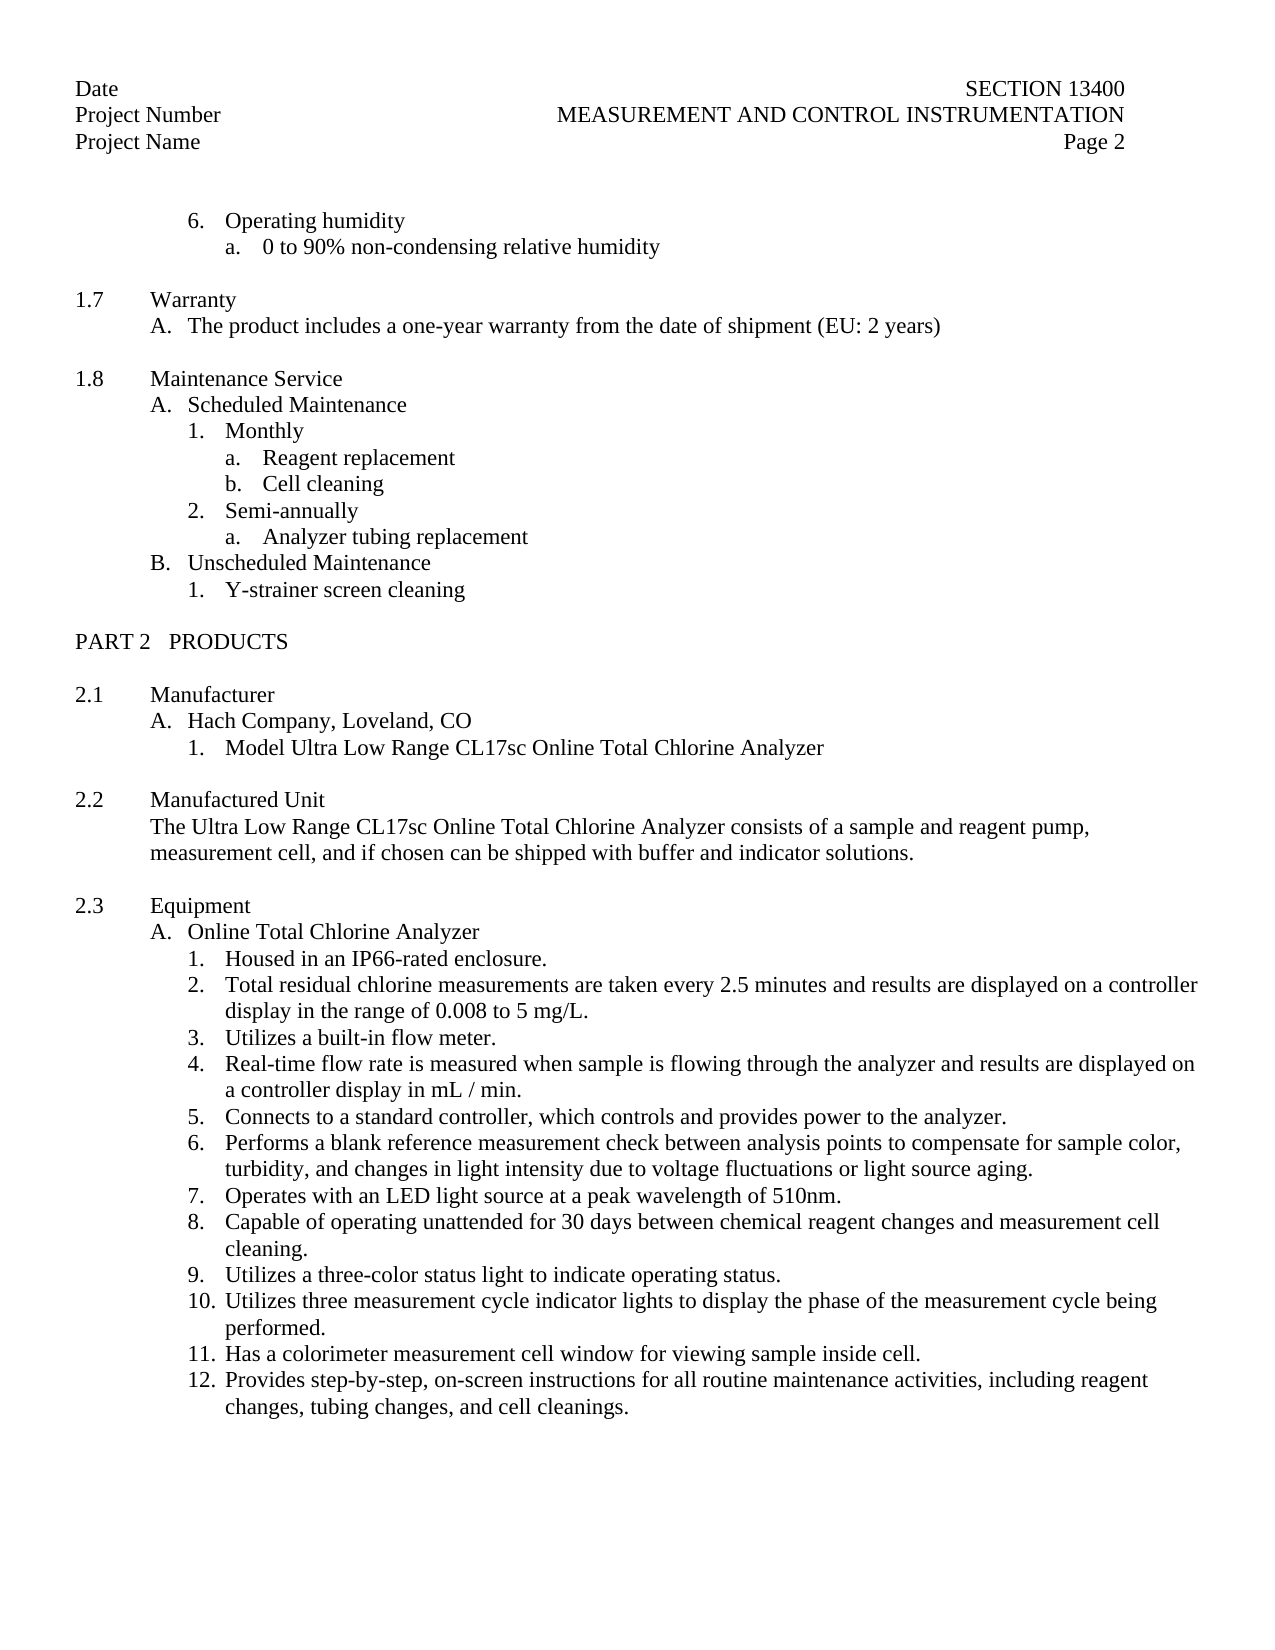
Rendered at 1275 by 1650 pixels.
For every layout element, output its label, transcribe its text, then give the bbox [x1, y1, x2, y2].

list Manufactured Unit [75, 787, 1200, 813]
list Scheduled Maintenance [150, 391, 1200, 418]
list Analyzer tubing replacement [225, 523, 1200, 549]
list Hach Company, Loveland, CO [150, 707, 1200, 734]
list Y-strainer screen cleaning [187, 576, 1200, 602]
list Total residual chlorine measurements are taken every 2.5 minutes and results are displayed on a controller display in the range of 0.008 to 5 mg/L. [187, 971, 1200, 1024]
list 0 to 90% non-condensing relative humidity [225, 233, 1200, 259]
list Semi-annually [187, 497, 1200, 523]
list Manufacturer [75, 681, 1200, 707]
list Operating humidity [187, 207, 1200, 233]
list Online Total Chlorine Analyzer [150, 918, 1200, 945]
list Has a colorimeter measurement cell window for viewing sample inside cell. [187, 1340, 1200, 1366]
list Utilizes a built-in flow meter. [187, 1024, 1200, 1050]
list Housed in an IP66-rated enclosure. [187, 945, 1200, 971]
list Utilizes a three-color status light to indicate operating status. [187, 1261, 1200, 1287]
list Capable of operating unattended for 30 days between chemical reagent changes and measurement cell cleaning. [187, 1208, 1200, 1261]
list Operates with an LED light source at a peak wavelength of 510nm. [187, 1182, 1200, 1208]
list Real-time flow rate is measured when sample is flowing through the analyzer and results are displayed on a controller display in mL / min. [187, 1050, 1200, 1103]
list Equipment [75, 892, 1200, 918]
text PRODUCTS [75, 628, 1200, 655]
list The Ultra Low Range CL17sc Online Total Chlorine Analyzer consists of a sample and reagent pump, measurement cell, and if chosen can be shipped with buffer and indicator solutions. [150, 813, 1200, 866]
list Connects to a standard controller, which controls and provides power to the analyzer. [187, 1103, 1200, 1129]
list Performs a blank reference measurement check between analysis points to compensate for sample color, turbidity, and changes in light intensity due to voltage fluctuations or light source aging. [187, 1129, 1200, 1182]
list Cell cleaning [225, 470, 1200, 497]
list Utilizes three measurement cycle indicator lights to display the phase of the measurement cycle being performed. [187, 1287, 1200, 1340]
list Warranty [75, 286, 1200, 312]
list Maintenance Service [75, 365, 1200, 391]
list Model Ultra Low Range CL17sc Online Total Chlorine Analyzer [187, 734, 1200, 760]
list Monthly [187, 418, 1200, 444]
list Unscheduled Maintenance [150, 549, 1200, 576]
list Provides step-by-step, on-screen instructions for all routine maintenance activities, including reagent changes, tubing changes, and cell cleanings. [187, 1366, 1200, 1419]
list The product includes a one-year warranty from the date of shipment (EU: 2 years) [150, 312, 1200, 338]
list Reagent replacement [225, 444, 1200, 470]
